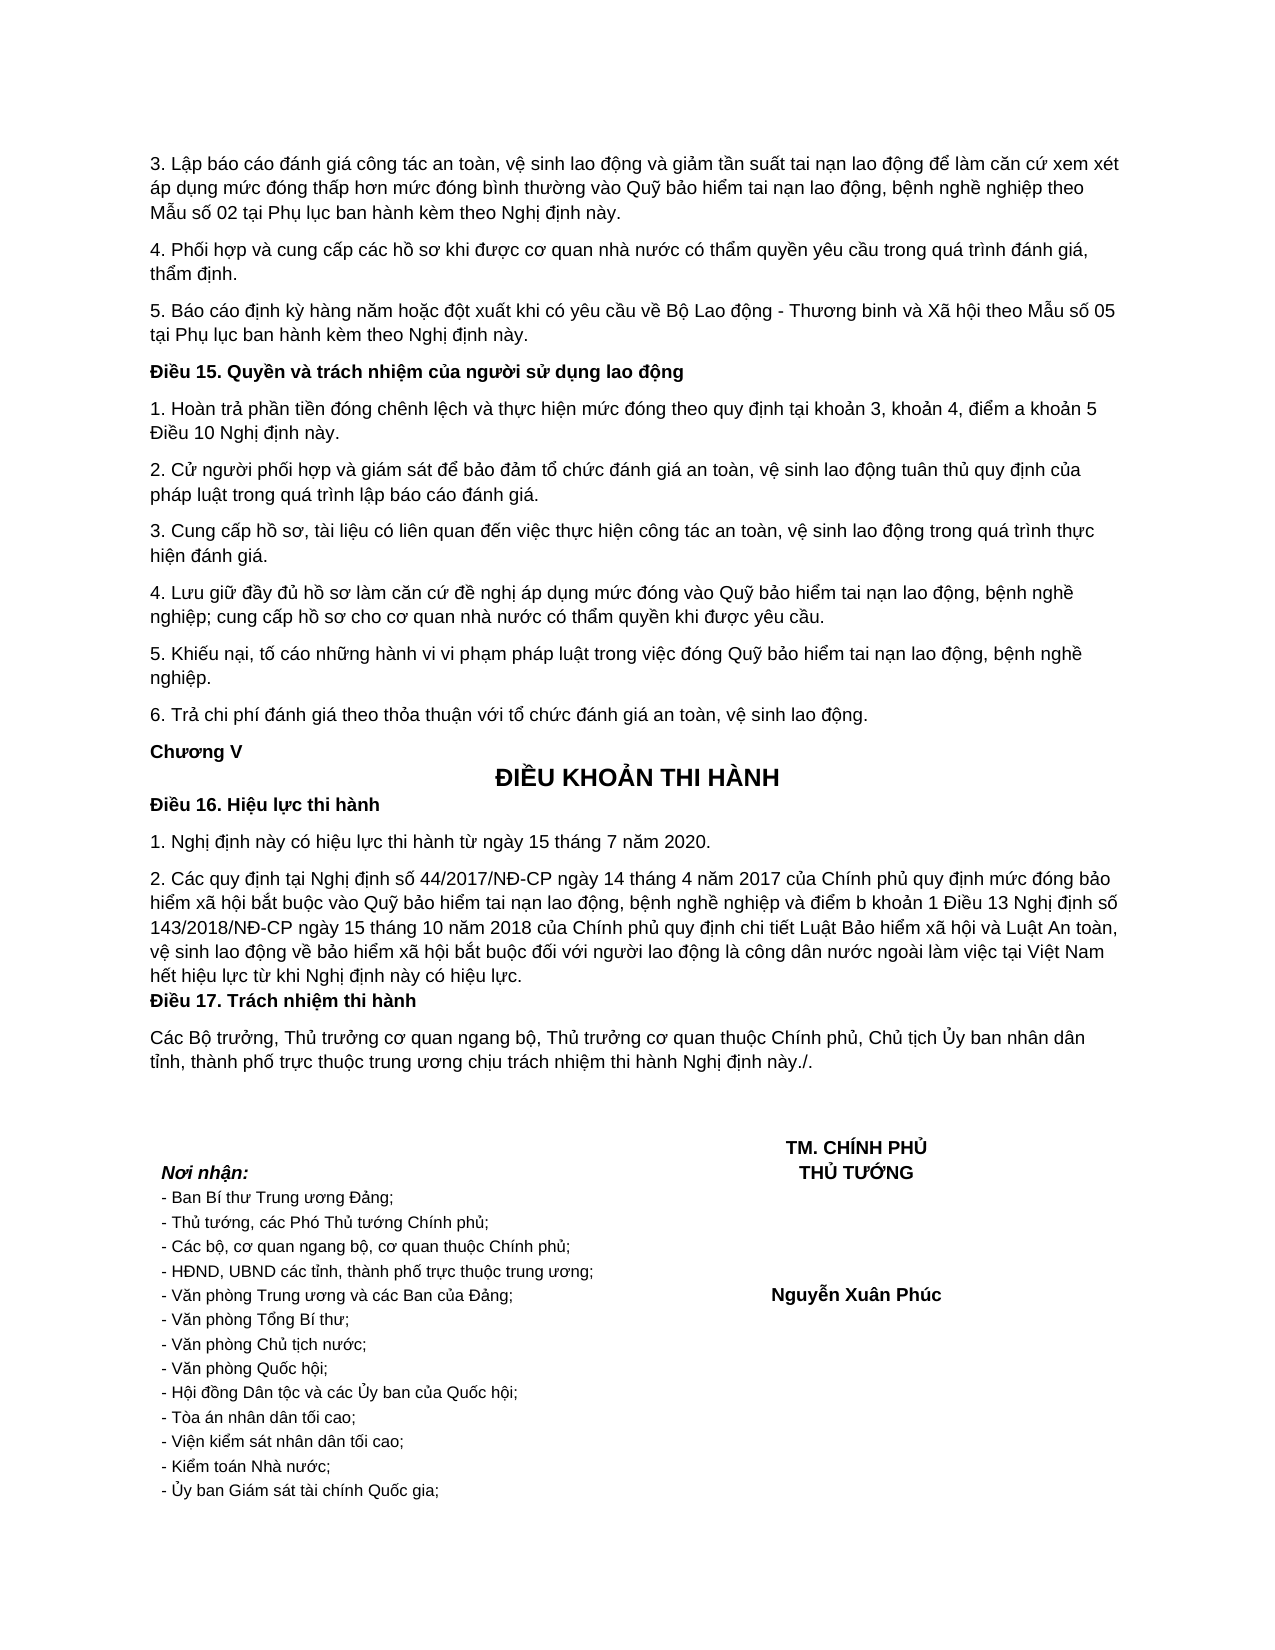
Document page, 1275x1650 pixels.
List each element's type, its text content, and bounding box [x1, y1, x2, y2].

text 1. Hoàn trả phần tiền đóng chênh lệch và thực hiện mức đóng theo quy định tại khoản 3, khoản 4, điểm a khoản 5 Điều 10 Nghị định này. [150, 395, 1125, 444]
text 2. Các quy định tại Nghị định số 44/2017/NĐ-CP ngày 14 tháng 4 năm 2017 của Chính phủ quy định mức đóng bảo hiểm xã hội bắt buộc vào Quỹ bảo hiểm tai nạn lao động, bệnh nghề nghiệp và điểm b khoản 1 Điều 13 Nghị định số 143/2018/NĐ-CP ngày 15 tháng 10 năm 2018 của Chính phủ quy định chi tiết Luật Bảo hiểm xã hội và Luật An toàn, vệ sinh lao động về bảo hiểm xã hội bắt buộc đối với người lao động là công dân nước ngoài làm việc tại Việt Nam hết hiệu lực từ khi Nghị định này có hiệu lực. [150, 865, 1125, 987]
text Các Bộ trưởng, Thủ trưởng cơ quan ngang bộ, Thủ trưởng cơ quan thuộc Chính phủ, Chủ tịch Ủy ban nhân dân tỉnh, thành phố trực thuộc trung ương chịu trách nhiệm thi hành Nghị định này./. [150, 1024, 1125, 1072]
text 2. Cử người phối hợp và giám sát để bảo đảm tổ chức đánh giá an toàn, vệ sinh lao động tuân thủ quy định của pháp luật trong quá trình lập báo cáo đánh giá. [150, 456, 1125, 505]
text Chương V [150, 738, 1125, 762]
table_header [150, 1122, 640, 1500]
text 5. Khiếu nại, tố cáo những hành vi vi phạm pháp luật trong việc đóng Quỹ bảo hiểm tai nạn lao động, bệnh nghề nghiệp. [150, 640, 1125, 689]
text ĐIỀU KHOẢN THI HÀNH [150, 762, 1125, 791]
text 4. Lưu giữ đầy đủ hồ sơ làm căn cứ đề nghị áp dụng mức đóng vào Quỹ bảo hiểm tai nạn lao động, bệnh nghề nghiệp; cung cấp hồ sơ cho cơ quan nhà nước có thẩm quyền khi được yêu cầu. [150, 579, 1125, 627]
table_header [640, 1122, 1072, 1500]
text 5. Báo cáo định kỳ hàng năm hoặc đột xuất khi có yêu cầu về Bộ Lao động - Thương binh và Xã hội theo Mẫu số 05 tại Phụ lục ban hành kèm theo Nghị định này. [150, 297, 1125, 346]
text 4. Phối hợp và cung cấp các hồ sơ khi được cơ quan nhà nước có thẩm quyền yêu cầu trong quá trình đánh giá, thẩm định. [150, 236, 1125, 284]
text 3. Cung cấp hồ sơ, tài liệu có liên quan đến việc thực hiện công tác an toàn, vệ sinh lao động trong quá trình thực hiện đánh giá. [150, 517, 1125, 566]
text Điều 17. Trách nhiệm thi hành [150, 987, 1125, 1011]
text Điều 16. Hiệu lực thi hành [150, 791, 1125, 816]
text 3. Lập báo cáo đánh giá công tác an toàn, vệ sinh lao động và giảm tần suất tai nạn lao động để làm căn cứ xem xét áp dụng mức đóng thấp hơn mức đóng bình thường vào Quỹ bảo hiểm tai nạn lao động, bệnh nghề nghiệp theo Mẫu số 02 tại Phụ lục ban hành kèm theo Nghị định này. [150, 150, 1125, 223]
text 6. Trả chi phí đánh giá theo thỏa thuận với tổ chức đánh giá an toàn, vệ sinh lao động. [150, 701, 1125, 726]
text 1. Nghị định này có hiệu lực thi hành từ ngày 15 tháng 7 năm 2020. [150, 828, 1125, 852]
text Điều 15. Quyền và trách nhiệm của người sử dụng lao động [150, 358, 1125, 382]
